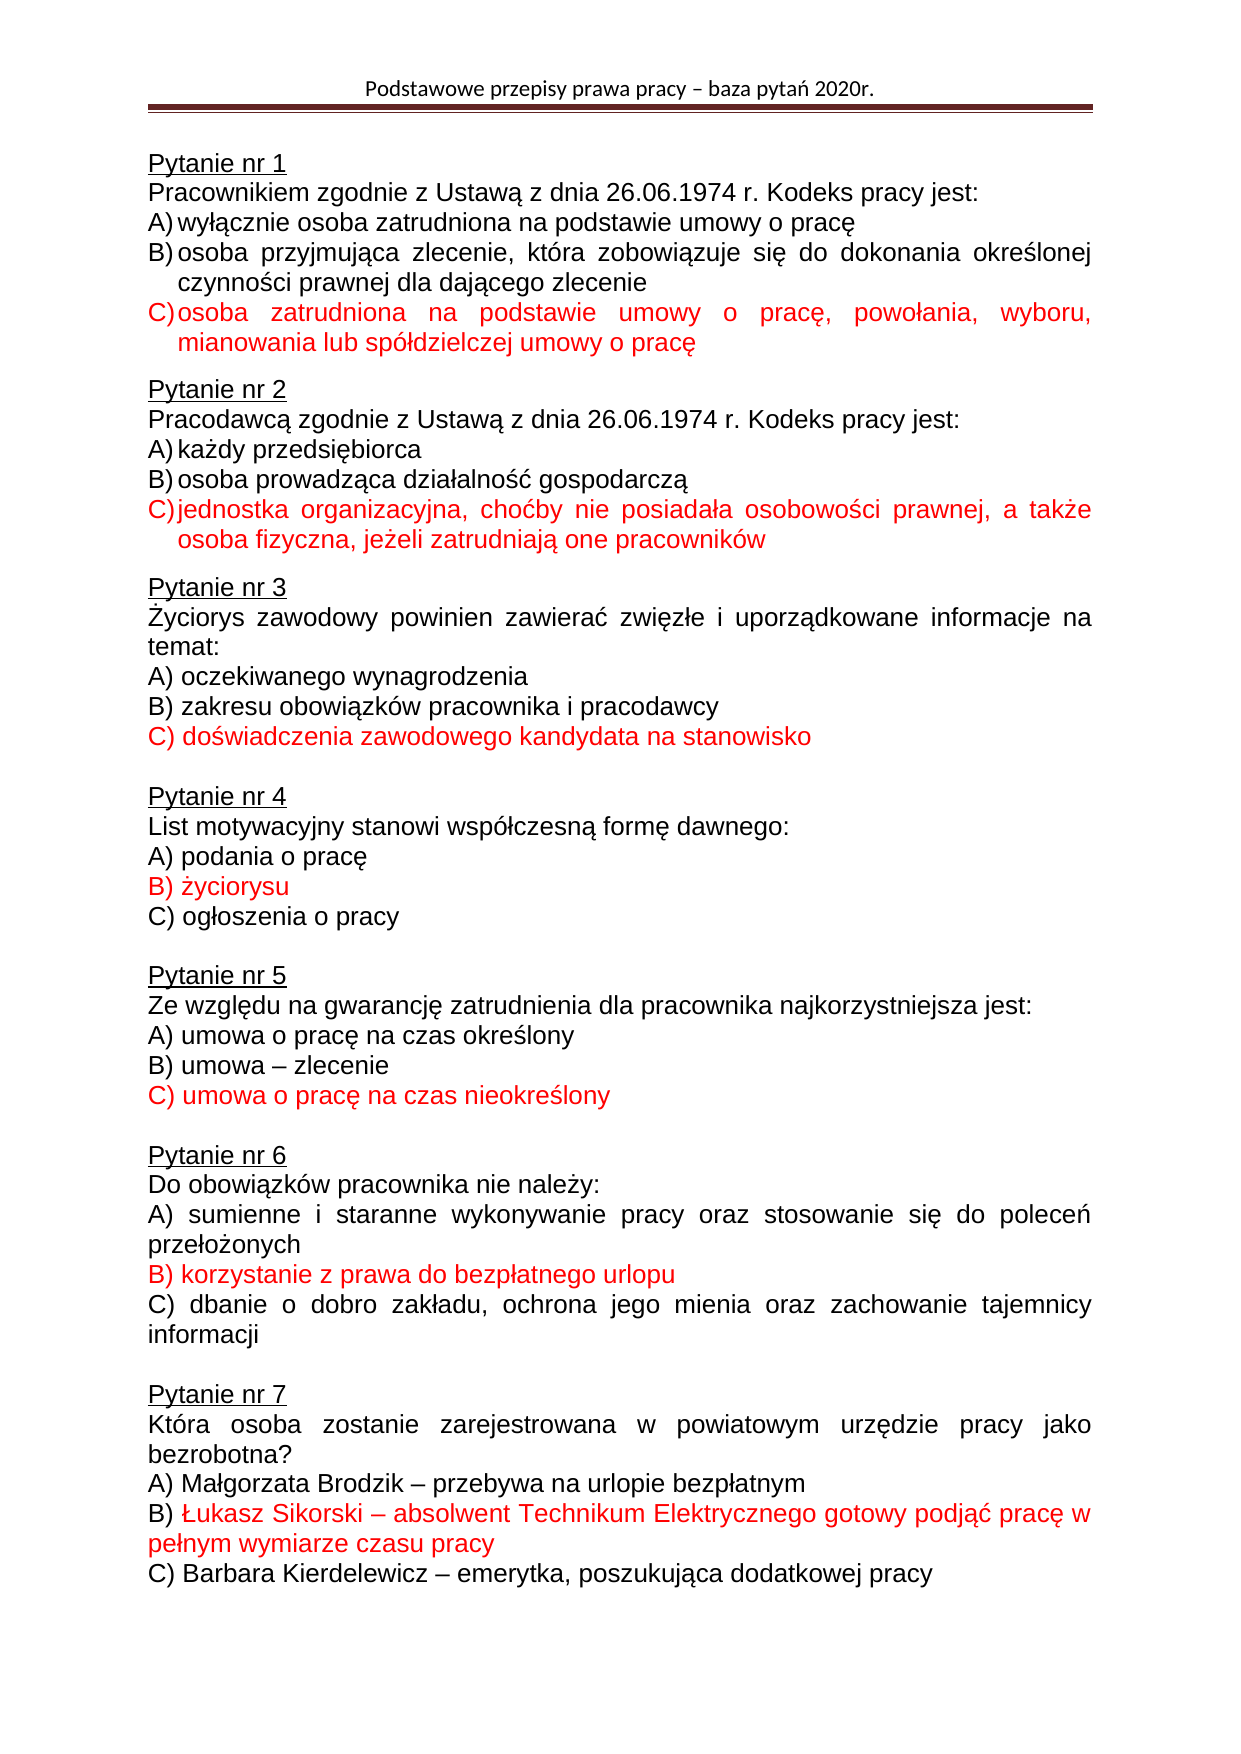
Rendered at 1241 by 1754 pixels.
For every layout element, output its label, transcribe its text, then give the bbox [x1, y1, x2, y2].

text B) korzystanie z prawa do bezpłatnego urlopu [148, 1259, 1093, 1289]
text B) umowa – zlecenie [148, 1050, 1093, 1080]
list osoba przyjmująca zlecenie, która zobowiązuje się do dokonania określonej czynności prawnej dla dającego zlecenie [148, 237, 1093, 297]
text Ze względu na gwarancję zatrudnienia dla pracownika najkorzystniejsza jest: [148, 990, 1093, 1020]
text Pytanie nr 4 [148, 781, 1093, 811]
text C) umowa o pracę na czas nieokreślony [148, 1080, 1093, 1110]
text B) życiorysu [148, 871, 1093, 901]
text C) dbanie o dobro zakładu, ochrona jego mienia oraz zachowanie tajemnicy informacji [148, 1289, 1093, 1349]
text Która osoba zostanie zarejestrowana w powiatowym urzędzie pracy jako bezrobotna? [148, 1409, 1093, 1468]
text B) Łukasz Sikorski – absolwent Technikum Elektrycznego gotowy podjąć pracę w pełnym wymiarze czasu pracy [148, 1498, 1093, 1558]
text B) zakresu obowiązków pracownika i pracodawcy [148, 691, 1093, 721]
list jednostka organizacyjna, choćby nie posiadała osobowości prawnej, a także osoba fizyczna, jeżeli zatrudniają one pracowników [148, 494, 1093, 554]
text Pytanie nr 5 [148, 960, 1093, 990]
text Pytanie nr 3 [148, 572, 1093, 602]
text Pytanie nr 2 [148, 374, 1093, 404]
text Do obowiązków pracownika nie należy: [148, 1169, 1093, 1199]
text Pracodawcą zgodnie z Ustawą z dnia 26.06.1974 r. Kodeks pracy jest: [148, 404, 1093, 434]
text Pytanie nr 1 [148, 148, 1093, 177]
text List motywacyjny stanowi współczesną formę dawnego: [148, 811, 1093, 841]
list osoba zatrudniona na podstawie umowy o pracę, powołania, wyboru, mianowania lub spółdzielczej umowy o pracę [148, 297, 1093, 357]
text C) Barbara Kierdelewicz – emerytka, poszukująca dodatkowej pracy [148, 1558, 1093, 1588]
text Pracownikiem zgodnie z Ustawą z dnia 26.06.1974 r. Kodeks pracy jest: [148, 177, 1093, 207]
list osoba prowadząca działalność gospodarczą [148, 464, 1093, 494]
text A) umowa o pracę na czas określony [148, 1020, 1093, 1050]
text C) doświadczenia zawodowego kandydata na stanowisko [148, 721, 1093, 751]
list wyłącznie osoba zatrudniona na podstawie umowy o pracę [148, 207, 1093, 237]
text A) oczekiwanego wynagrodzenia [148, 661, 1093, 691]
text A) sumienne i staranne wykonywanie pracy oraz stosowanie się do poleceń przełożonych [148, 1199, 1093, 1259]
text A) Małgorzata Brodzik – przebywa na urlopie bezpłatnym [148, 1468, 1093, 1498]
text C) ogłoszenia o pracy [148, 901, 1093, 930]
list każdy przedsiębiorca [148, 434, 1093, 464]
text Życiorys zawodowy powinien zawierać zwięzłe i uporządkowane informacje na temat: [148, 602, 1093, 661]
text Pytanie nr 6 [148, 1140, 1093, 1169]
text A) podania o pracę [148, 841, 1093, 871]
text Pytanie nr 7 [148, 1379, 1093, 1409]
